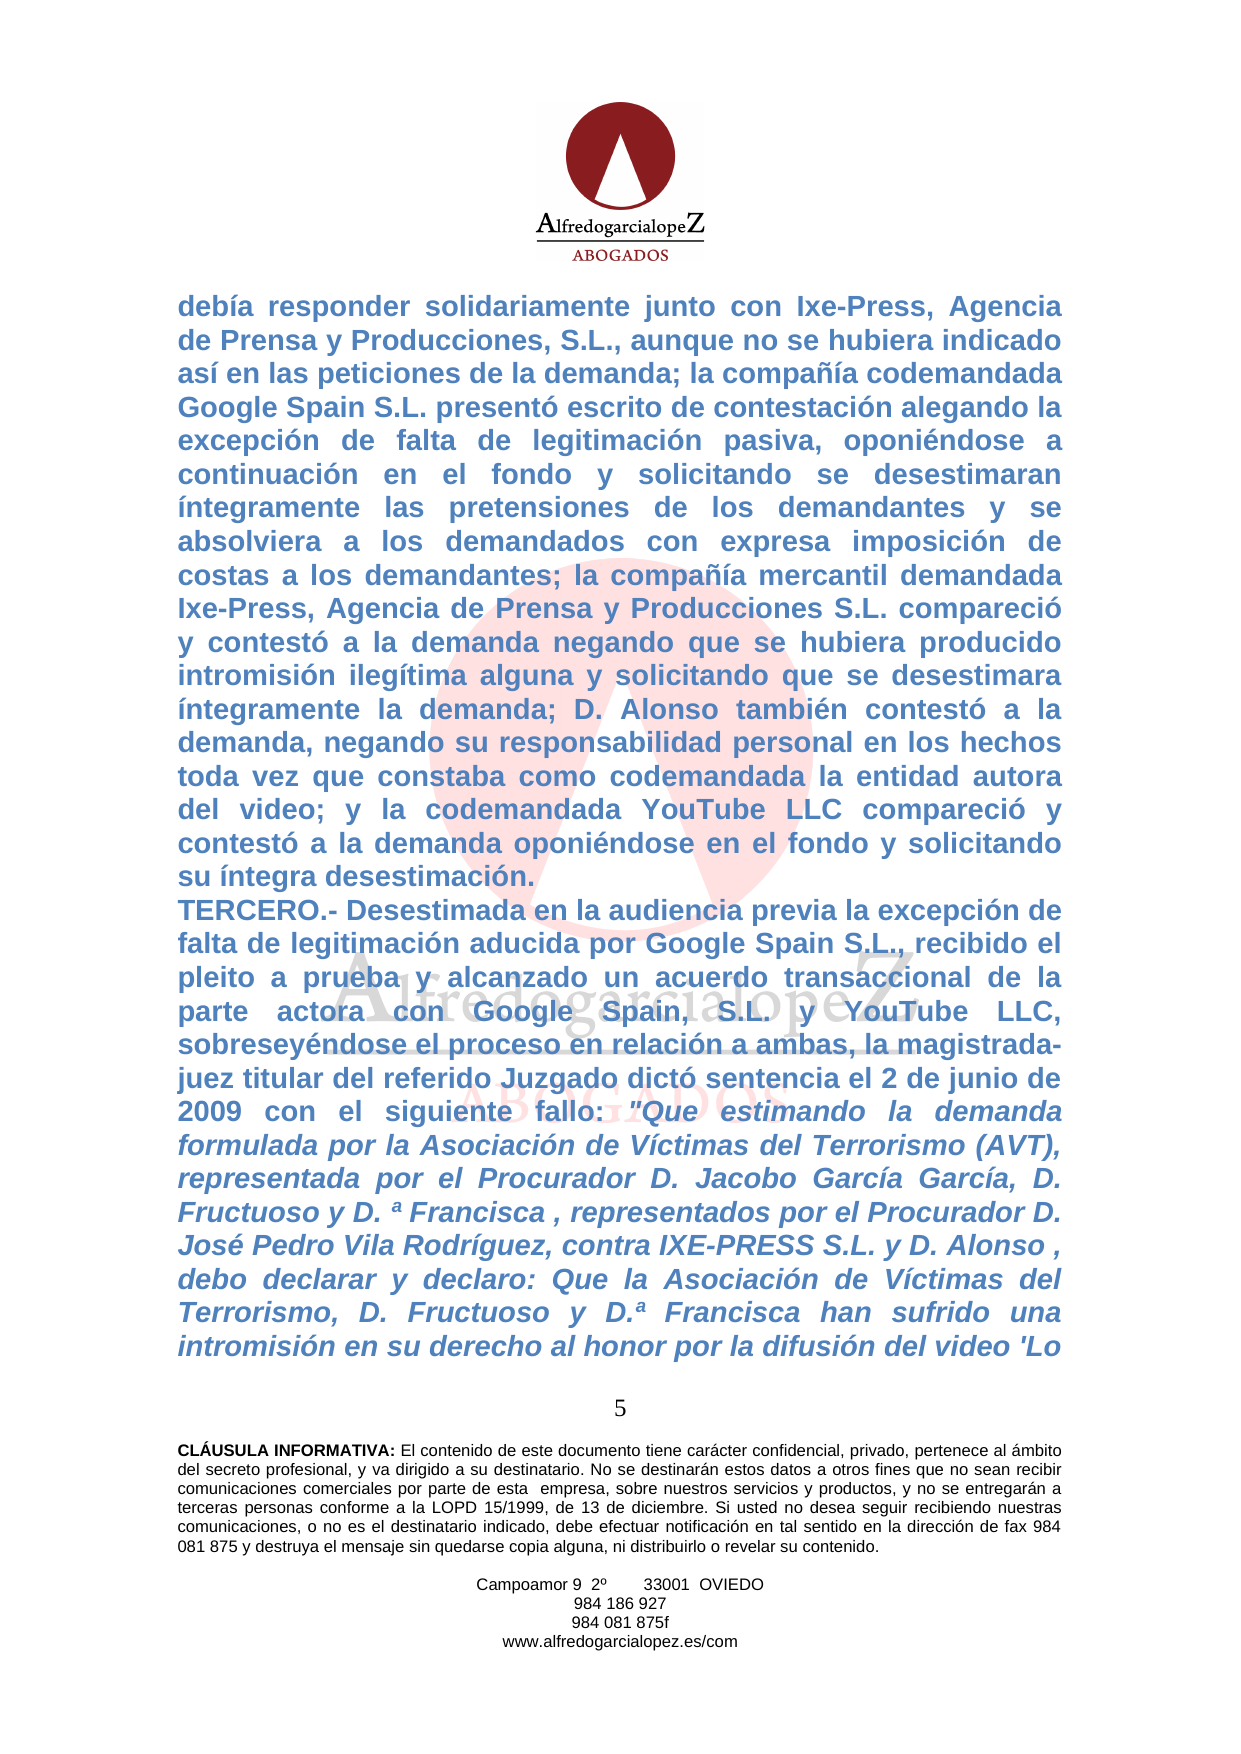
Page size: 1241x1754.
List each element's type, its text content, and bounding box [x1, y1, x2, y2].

picture [535, 102, 705, 261]
